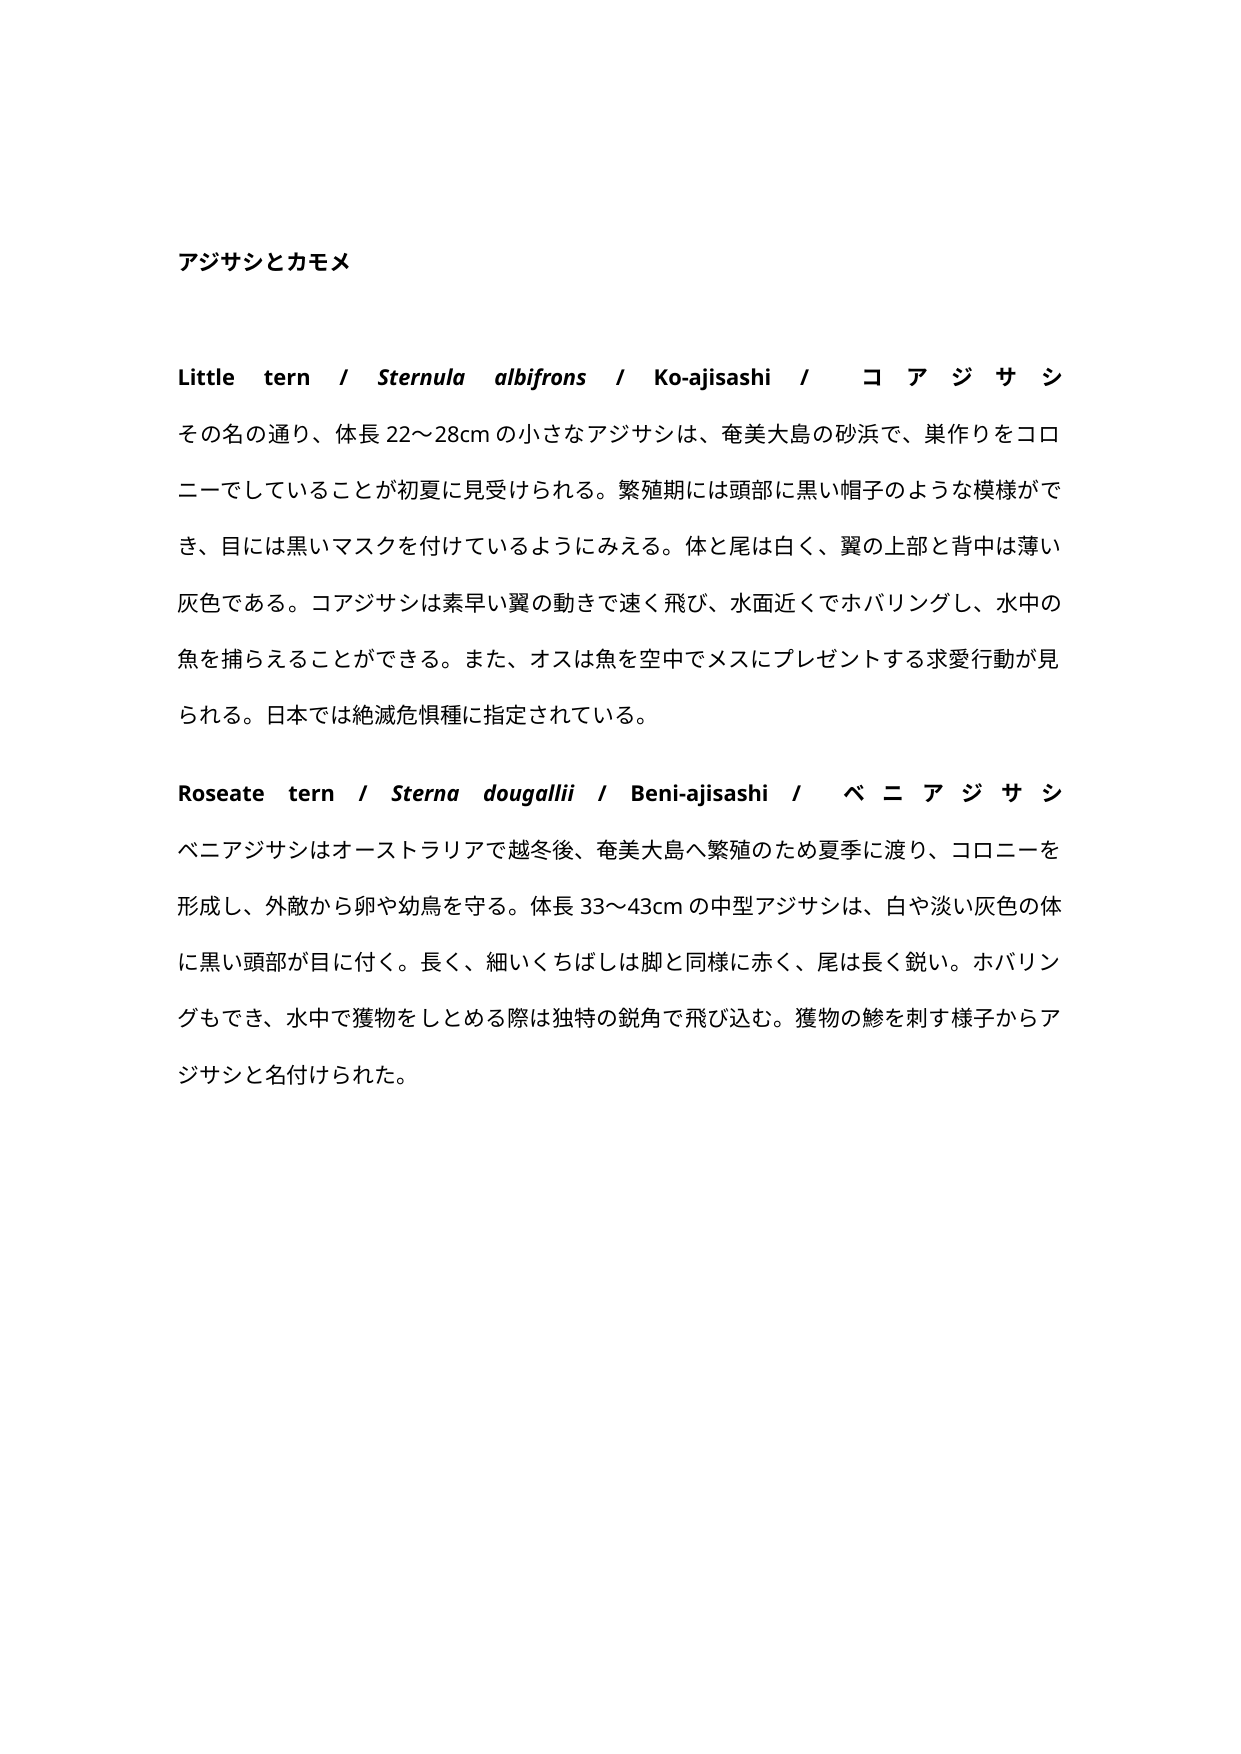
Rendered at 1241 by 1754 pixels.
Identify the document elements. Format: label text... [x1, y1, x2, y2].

text Roseate tern / Sterna dougallii / Beni-ajisashi / ベニアジサシ ベニアジサシはオーストラリアで越冬後、奄美大島へ繁殖のため夏季に渡り、コロニーを形成し、外敵から卵や幼鳥を守る。体長33～43cmの中型アジサシは、白や淡い灰色の体に黒い頭部が目に付く。長く、細いくちばしは脚と同様に赤く、尾は長く鋭い。ホバリングもでき、水中で獲物をしとめる際は独特の鋭角で飛び込む。獲物の鯵を刺す様子からアジサシと名付けられた。 [177, 773, 1063, 1092]
text Little tern / Sternula albifrons / Ko-ajisashi / コアジサシ その名の通り、体長22～28cmの小さなアジサシは、奄美大島の砂浜で、巣作りをコロニーでしていることが初夏に見受けられる。繁殖期には頭部に黒い帽子のような模様ができ、目には黒いマスクを付けているようにみえる。体と尾は白く、翼の上部と背中は薄い灰色である。コアジサシは素早い翼の動きで速く飛び、水面近くでホバリングし、水中の魚を捕らえることができる。また、オスは魚を空中でメスにプレゼントする求愛行動が見られる。日本では絶滅危惧種に指定されている。 [177, 358, 1063, 733]
text アジサシとカモメ [177, 242, 1063, 279]
